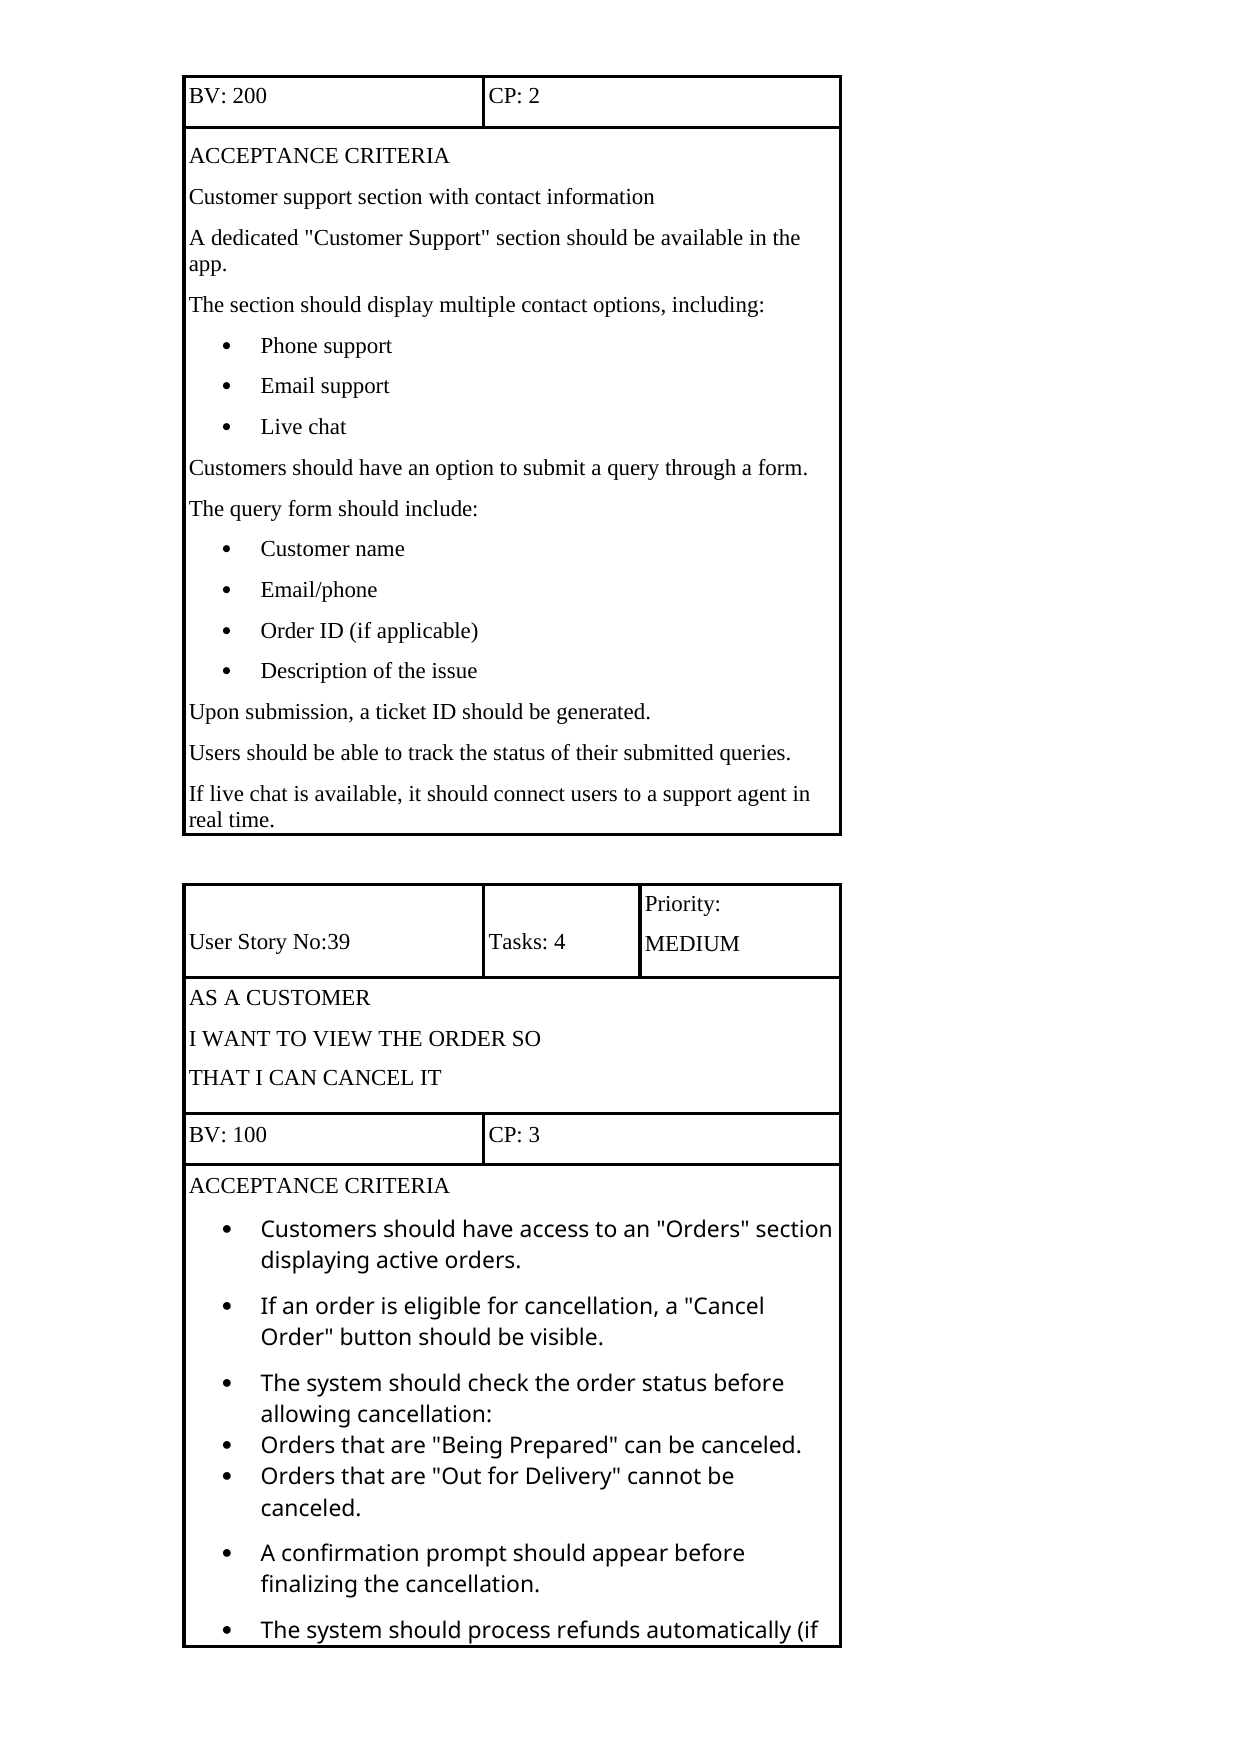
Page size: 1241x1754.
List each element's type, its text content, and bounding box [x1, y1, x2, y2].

table_header Priority: MEDIUM [642, 886, 839, 976]
table_header Tasks: 4 [485, 886, 638, 976]
table_cell CP: 2 [485, 78, 839, 126]
table_cell BV: 200 [186, 78, 482, 126]
table_cell CP: 3 [485, 1115, 839, 1163]
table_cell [186, 1166, 839, 1645]
table_cell BV: 100 [186, 1115, 482, 1163]
table_cell AS A CUSTOMER I WANT TO VIEW THE ORDER SO THAT I CAN CANCEL IT [186, 979, 839, 1112]
table_cell ACCEPTANCE CRITERIA Customer support section with contact information A dedicated "Customer Support" section should be available in the app. The section should display multiple contact options, including: Phone support Email support Live chat Customers should have an option to submit a query through a form. The query form should include: Customer name Email/phone Order ID (if applicable) Description of the issue Upon submission, a ticket ID should be generated. Users should be able to track the status of their submitted queries. If live chat is available, it should connect users to a support agent in real time. [186, 129, 839, 832]
table_header User Story No:39 [186, 886, 482, 976]
